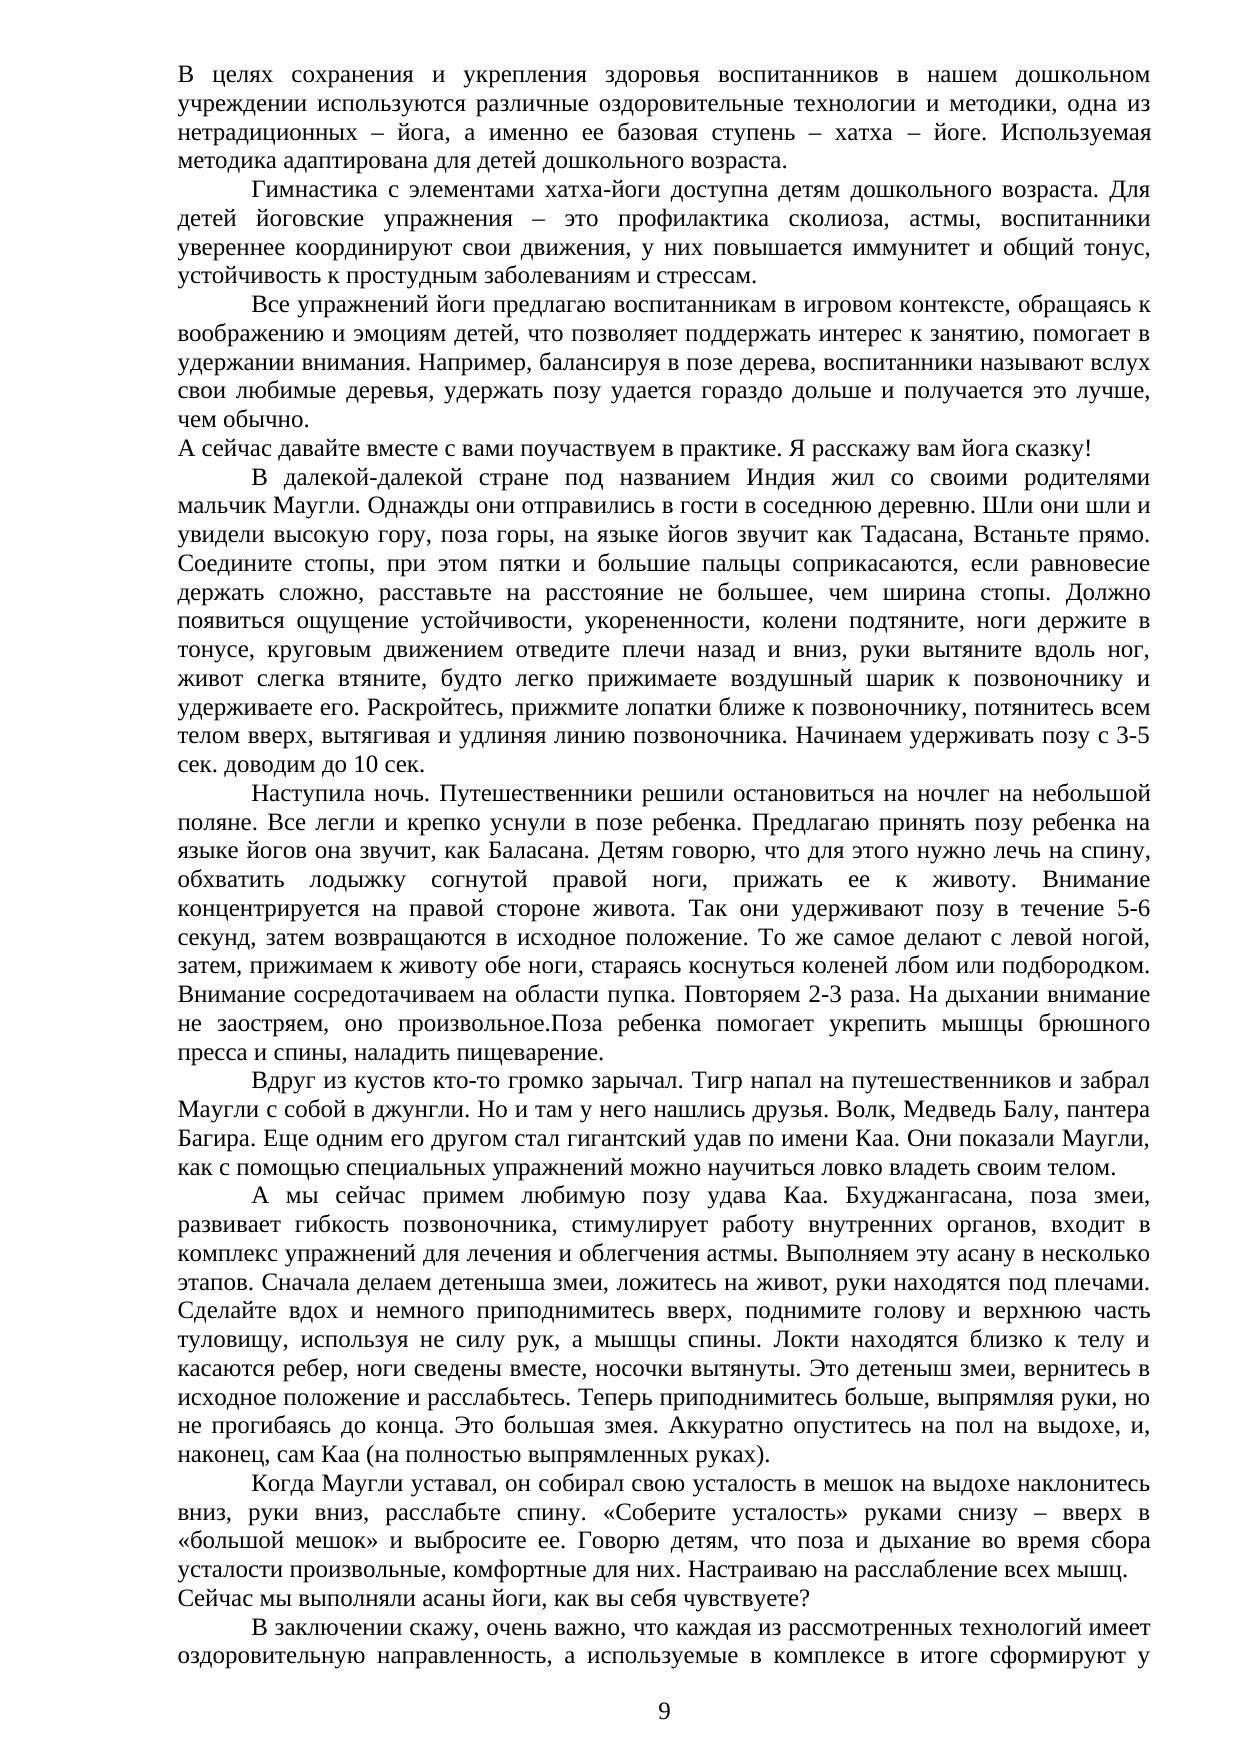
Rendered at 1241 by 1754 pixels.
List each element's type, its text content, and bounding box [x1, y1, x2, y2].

text Сейчас мы выполняли асаны йоги, как вы себя чувствуете? [177, 1583, 1152, 1612]
text Все упражнений йоги предлагаю воспитанникам в игровом контексте, обращаясь к воображению и эмоциям детей, что позволяет поддержать интерес к занятию, помогает в удержании внимания. Например, балансируя в позе дерева, воспитанники называют вслух свои любимые деревья, удержать позу удается гораздо дольше и получается это лучше, чем обычно. [177, 289, 1152, 433]
text А мы сейчас примем любимую позу удава Каа. Бхуджангасана, поза змеи, развивает гибкость позвоночника, стимулирует работу внутренних органов, входит в комплекс упражнений для лечения и облегчения астмы. Выполняем эту асану в несколько этапов. Сначала делаем детеныша змеи, ложитесь на живот, руки находятся под плечами. Сделайте вдох и немного приподнимитесь вверх, поднимите голову и верхнюю часть туловищу, используя не силу рук, а мышцы спины. Локти находятся близко к телу и касаются ребер, ноги сведены вместе, носочки вытянуты. Это детеныш змеи, вернитесь в исходное положение и расслабьтесь. Теперь приподнимитесь больше, выпрямляя руки, но не прогибаясь до конца. Это большая змея. Аккуратно опуститесь на пол на выдохе, и, наконец, сам Каа (на полностью выпрямленных руках). [177, 1180, 1152, 1468]
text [177, 1612, 1152, 1669]
text Когда Маугли уставал, он собирал свою усталость в мешок на выдохе наклонитесь вниз, руки вниз, расслабьте спину. «Соберите усталость» руками снизу – вверх в «большой мешок» и выбросите ее. Говорю детям, что поза и дыхание во время сбора усталости произвольные, комфортные для них. Настраиваю на расслабление всех мышц. [177, 1468, 1152, 1583]
text В целях сохранения и укрепления здоровья воспитанников в нашем дошкольном учреждении используются различные оздоровительные технологии и методики, одна из нетрадиционных – йога, а именно ее базовая ступень – хатха – йоге. Используемая методика адаптирована для детей дошкольного возраста. [177, 59, 1152, 174]
text В далекой-далекой стране под названием Индия жил со своими родителями мальчик Маугли. Однажды они отправились в гости в соседнюю деревню. Шли они шли и увидели высокую гору, поза горы, на языке йогов звучит как Тадасана, Встаньте прямо. Соедините стопы, при этом пятки и большие пальцы соприкасаются, если равновесие держать сложно, расставьте на расстояние не большее, чем ширина стопы. Должно появиться ощущение устойчивости, укорененности, колени подтяните, ноги держите в тонусе, круговым движением отведите плечи назад и вниз, руки вытяните вдоль ног, живот слегка втяните, будто легко прижимаете воздушный шарик к позвоночнику и удерживаете его. Раскройтесь, прижмите лопатки ближе к позвоночнику, потянитесь всем телом вверх, вытягивая и удлиняя линию позвоночника. Начинаем удерживать позу с 3-5 сек. доводим до 10 сек. [177, 462, 1152, 778]
text Вдруг из кустов кто-то громко зарычал. Тигр напал на путешественников и забрал Маугли с собой в джунгли. Но и там у него нашлись друзья. Волк, Медведь Балу, пантера Багира. Еще одним его другом стал гигантский удав по имени Каа. Они показали Маугли, как с помощью специальных упражнений можно научиться ловко владеть своим телом. [177, 1065, 1152, 1180]
text Гимнастика с элементами хатха-йоги доступна детям дошкольного возраста. Для детей йоговские упражнения – это профилактика сколиоза, астмы, воспитанники увереннее координируют свои движения, у них повышается иммунитет и общий тонус, устойчивость к простудным заболеваниям и стрессам. [177, 174, 1152, 289]
text Наступила ночь. Путешественники решили остановиться на ночлег на небольшой поляне. Все легли и крепко уснули в позе ребенка. Предлагаю принять позу ребенка на языке йогов она звучит, как Баласана. Детям говорю, что для этого нужно лечь на спину, обхватить лодыжку согнутой правой ноги, прижать ее к животу. Внимание концентрируется на правой стороне живота. Так они удерживают позу в течение 5-6 секунд, затем возвращаются в исходное положение. То же самое делают с левой ногой, затем, прижимаем к животу обе ноги, стараясь коснуться коленей лбом или подбородком. Внимание сосредотачиваем на области пупка. Повторяем 2-3 раза. На дыхании внимание не заостряем, оно произвольное.Поза ребенка помогает укрепить мышцы брюшного пресса и спины, наладить пищеварение. [177, 778, 1152, 1065]
text А сейчас давайте вместе с вами поучаствуем в практике. Я расскажу вам йога сказку! [177, 433, 1152, 462]
